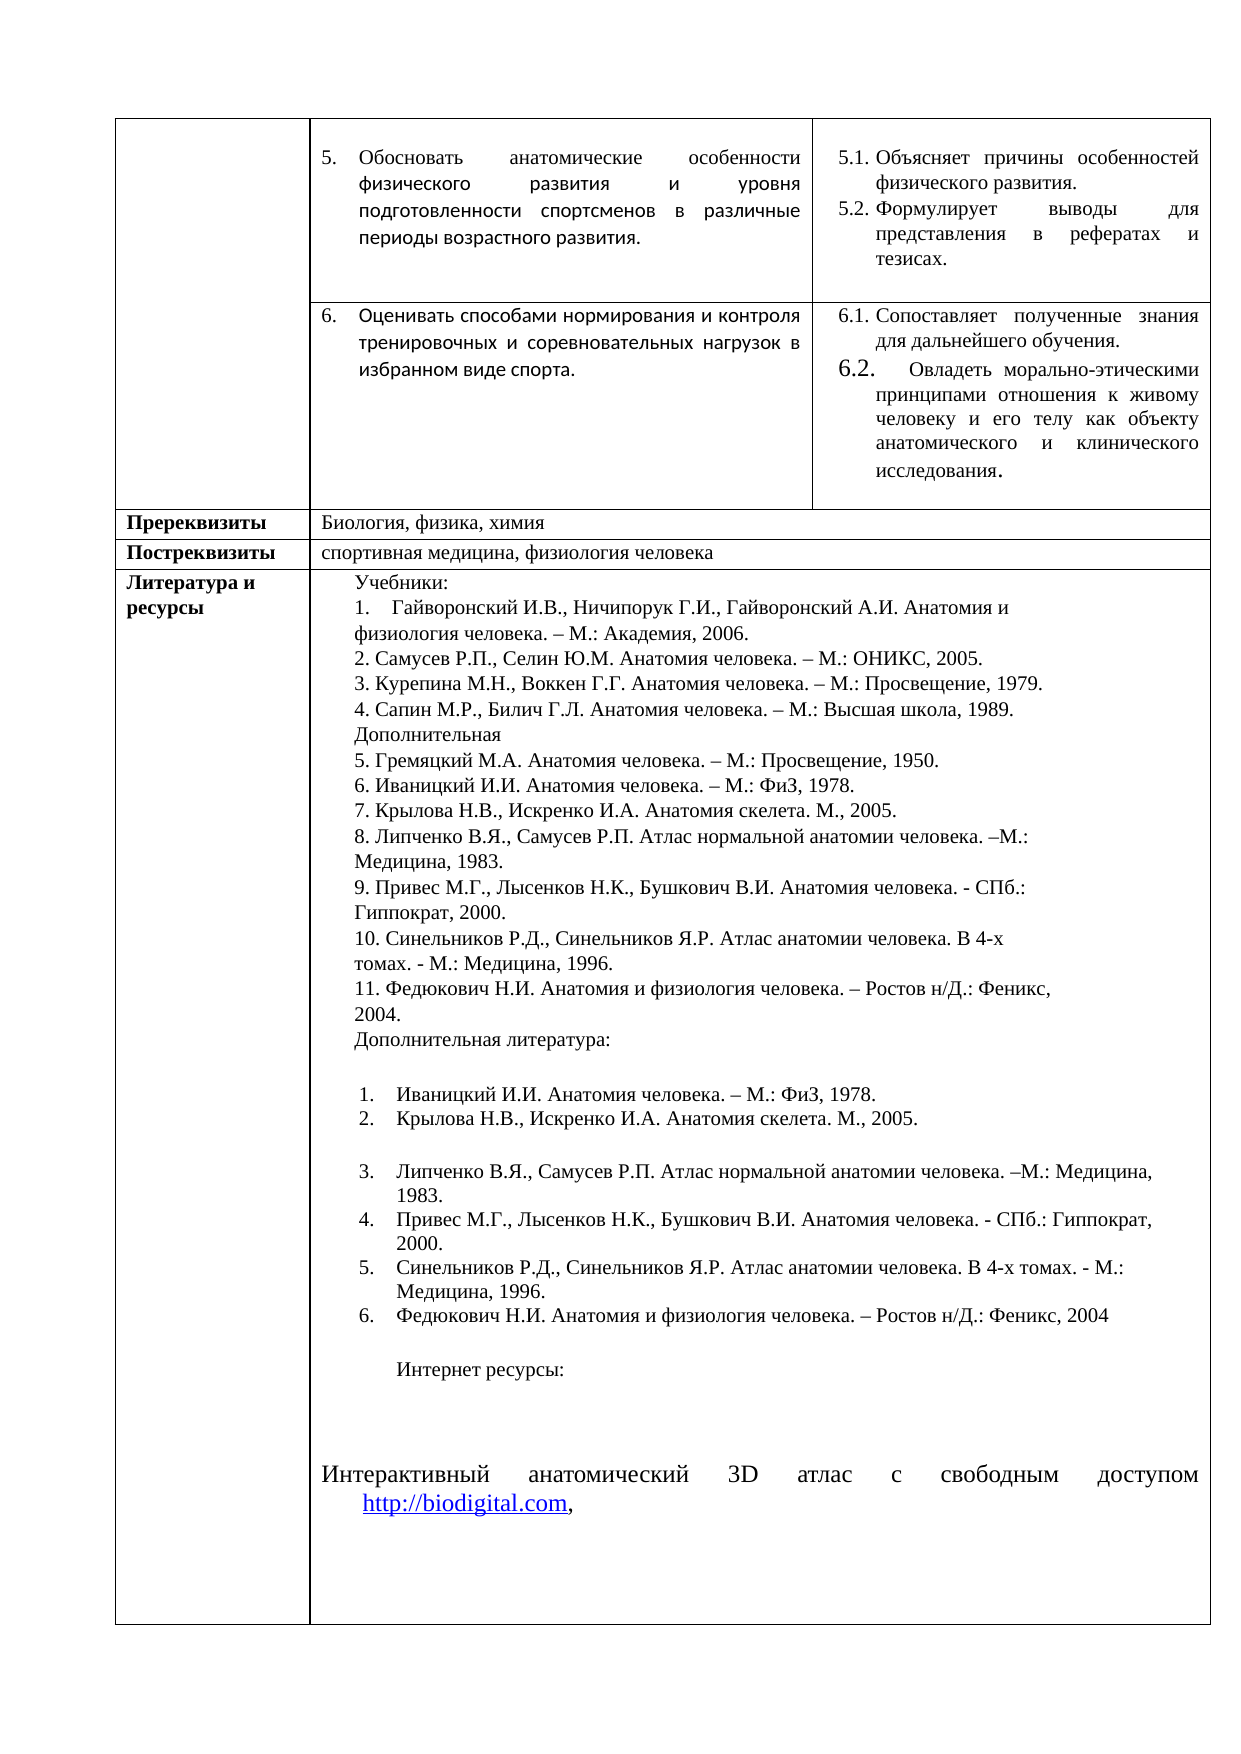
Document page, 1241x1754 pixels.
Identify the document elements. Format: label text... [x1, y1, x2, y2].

table_cell Биология, физика, химия [311, 510, 1210, 538]
table_cell Постреквизиты [116, 540, 309, 568]
table_cell Оценивать способами нормирования и контроля тренировочных и соревновательных нагрузок в избранном виде спорта. [311, 303, 812, 508]
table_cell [311, 119, 812, 302]
table_cell Сопоставляет полученные знания для дальнейшего обучения. Овладеть морально-этическими принципами отношения к живому человеку и его телу как объекту анатомического и клинического исследования. [813, 303, 1210, 508]
table_cell спортивная медицина, физиология человека [311, 540, 1210, 568]
table_cell Учебники: Гайворонский И.В., Ничипорук Г.И., Гайворонский А.И. Анатомия и физиология человека. – М.: Академия, 2006. 2. Самусев Р.П., Селин Ю.М. Анатомия человека. – М.: ОНИКС, 2005. 3. Курепина М.Н., Воккен Г.Г. Анатомия человека. – М.: Просвещение, 1979. 4. Сапин М.Р., Билич Г.Л. Анатомия человека. – М.: Высшая школа, 1989. Дополнительная 5. Гремяцкий М.А. Анатомия человека. – М.: Просвещение, 1950. 6. Иваницкий И.И. Анатомия человека. – М.: ФиЗ, 1978. 7. Крылова Н.В., Искренко И.А. Анатомия скелета. М., 2005. 8. Липченко В.Я., Самусев Р.П. Атлас нормальной анатомии человека. –М.: Медицина, 1983. 9. Привес М.Г., Лысенков Н.К., Бушкович В.И. Анатомия человека. - СПб.: Гиппократ, 2000. 10. Синельников Р.Д., Синельников Я.Р. Атлас анатомии человека. В 4-х томах. - М.: Медицина, 1996. 11. Федюкович Н.И. Анатомия и физиология человека. – Ростов н/Д.: Феникс, 2004. Дополнительная литература: Иваницкий И.И. Анатомия человека. – М.: ФиЗ, 1978. Крылова Н.В., Искренко И.А. Анатомия скелета. М., 2005. Липченко В.Я., Самусев Р.П. Атлас нормальной анатомии человека. –М.: Медицина, 1983. Привес М.Г., Лысенков Н.К., Бушкович В.И. Анатомия человека. - СПб.: Гиппократ, 2000. Синельников Р.Д., Синельников Я.Р. Атлас анатомии человека. В 4-х томах. - М.: Медицина, 1996. Федюкович Н.И. Анатомия и физиология человека. – Ростов н/Д.: Феникс, 2004 Интернет ресурсы: Интерактивный анатомический 3D атлас с свободным доступом http://biodigital.com, [311, 570, 1210, 1624]
table_cell Пререквизиты [116, 510, 309, 538]
table_cell Литература и ресурсы [116, 570, 309, 1624]
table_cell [813, 119, 1210, 302]
